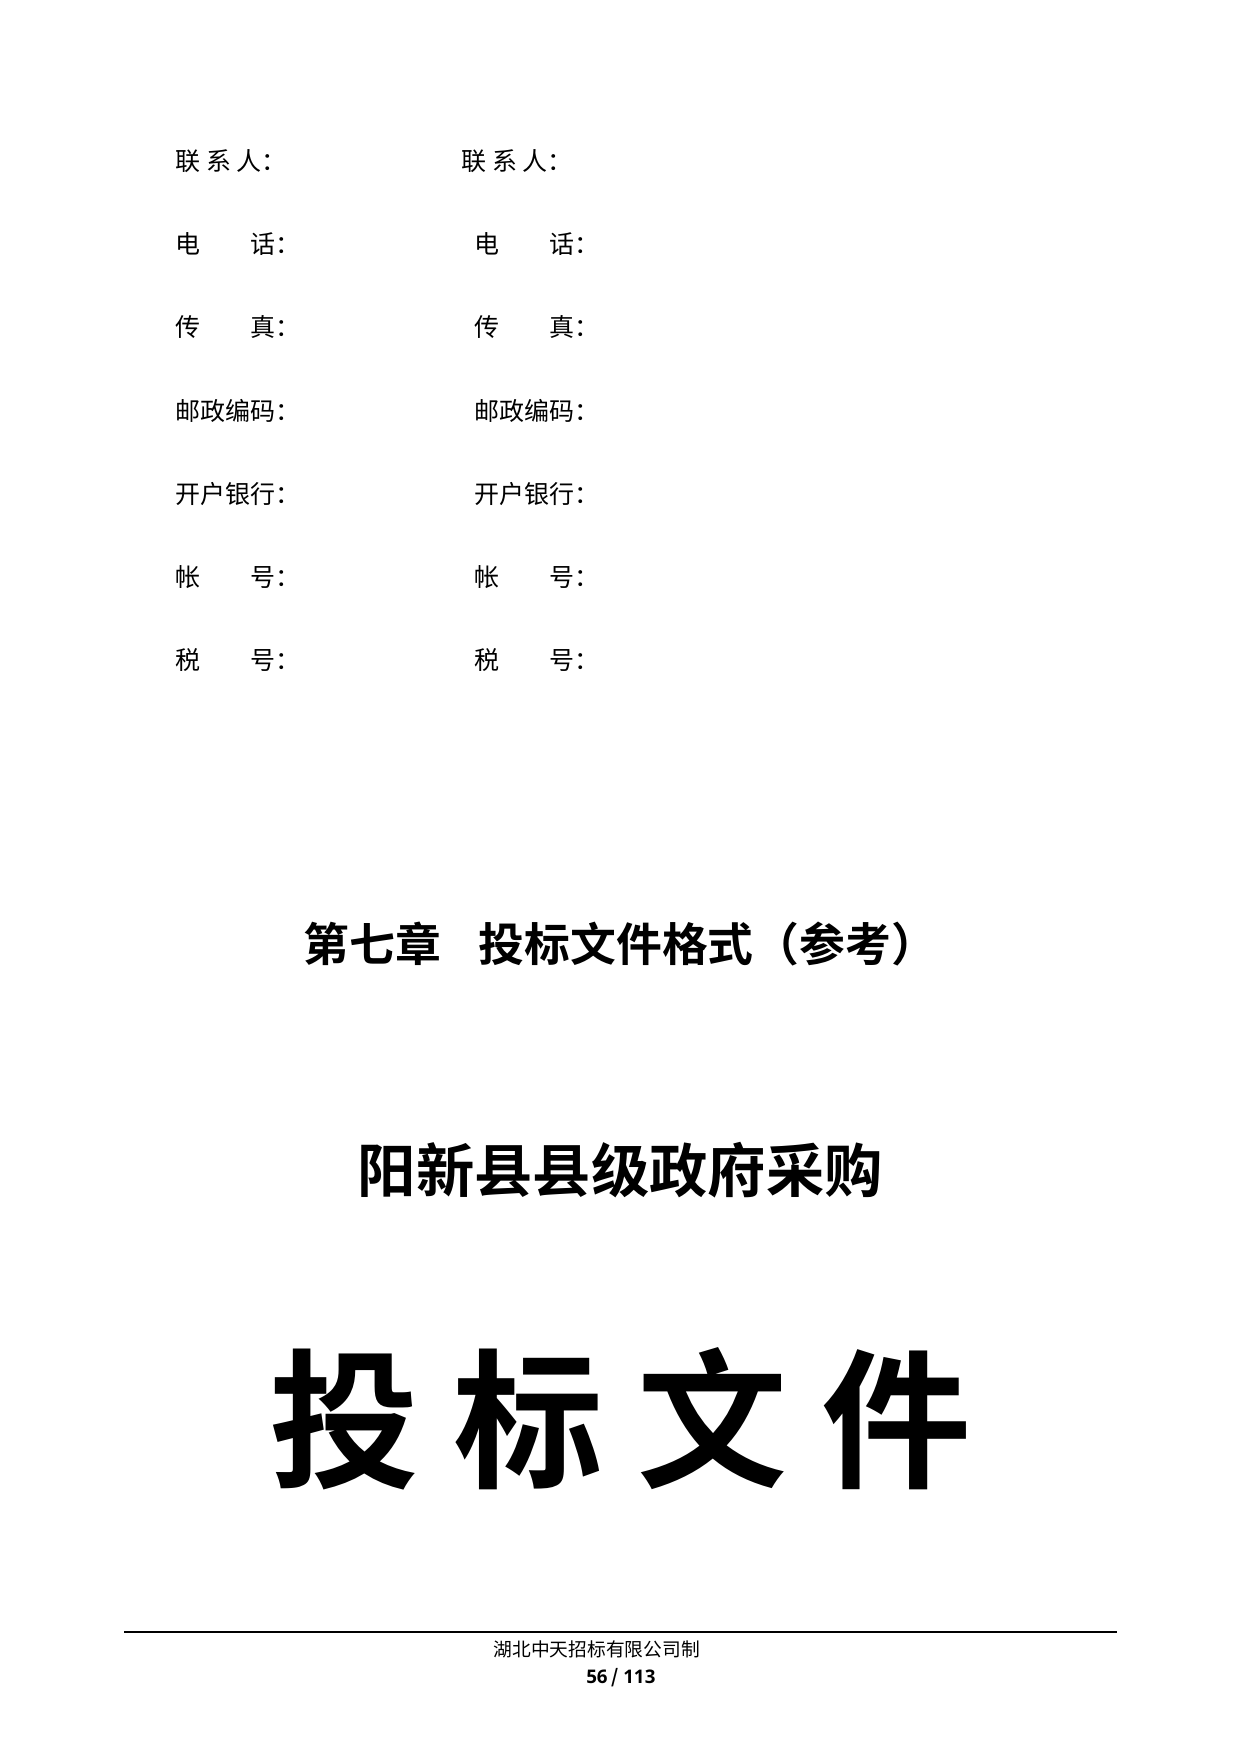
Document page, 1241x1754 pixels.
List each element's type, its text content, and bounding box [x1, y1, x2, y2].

text 投 标 文 件 [124, 1297, 1116, 1525]
text 开户银行： 开户银行： [124, 460, 1116, 525]
text 阳新县县级政府采购 [124, 1118, 1116, 1216]
text 电 话： 电 话： [124, 210, 1116, 275]
text 邮政编码： 邮政编码： [124, 377, 1116, 442]
text 帐 号： 帐 号： [124, 543, 1116, 608]
text 税 号： 税 号： [124, 626, 1116, 691]
text 联 系 人： 联 系 人： [124, 127, 1116, 192]
text 传 真： 传 真： [124, 293, 1116, 358]
subtitle 投标文件格式（参考） [124, 893, 1116, 991]
